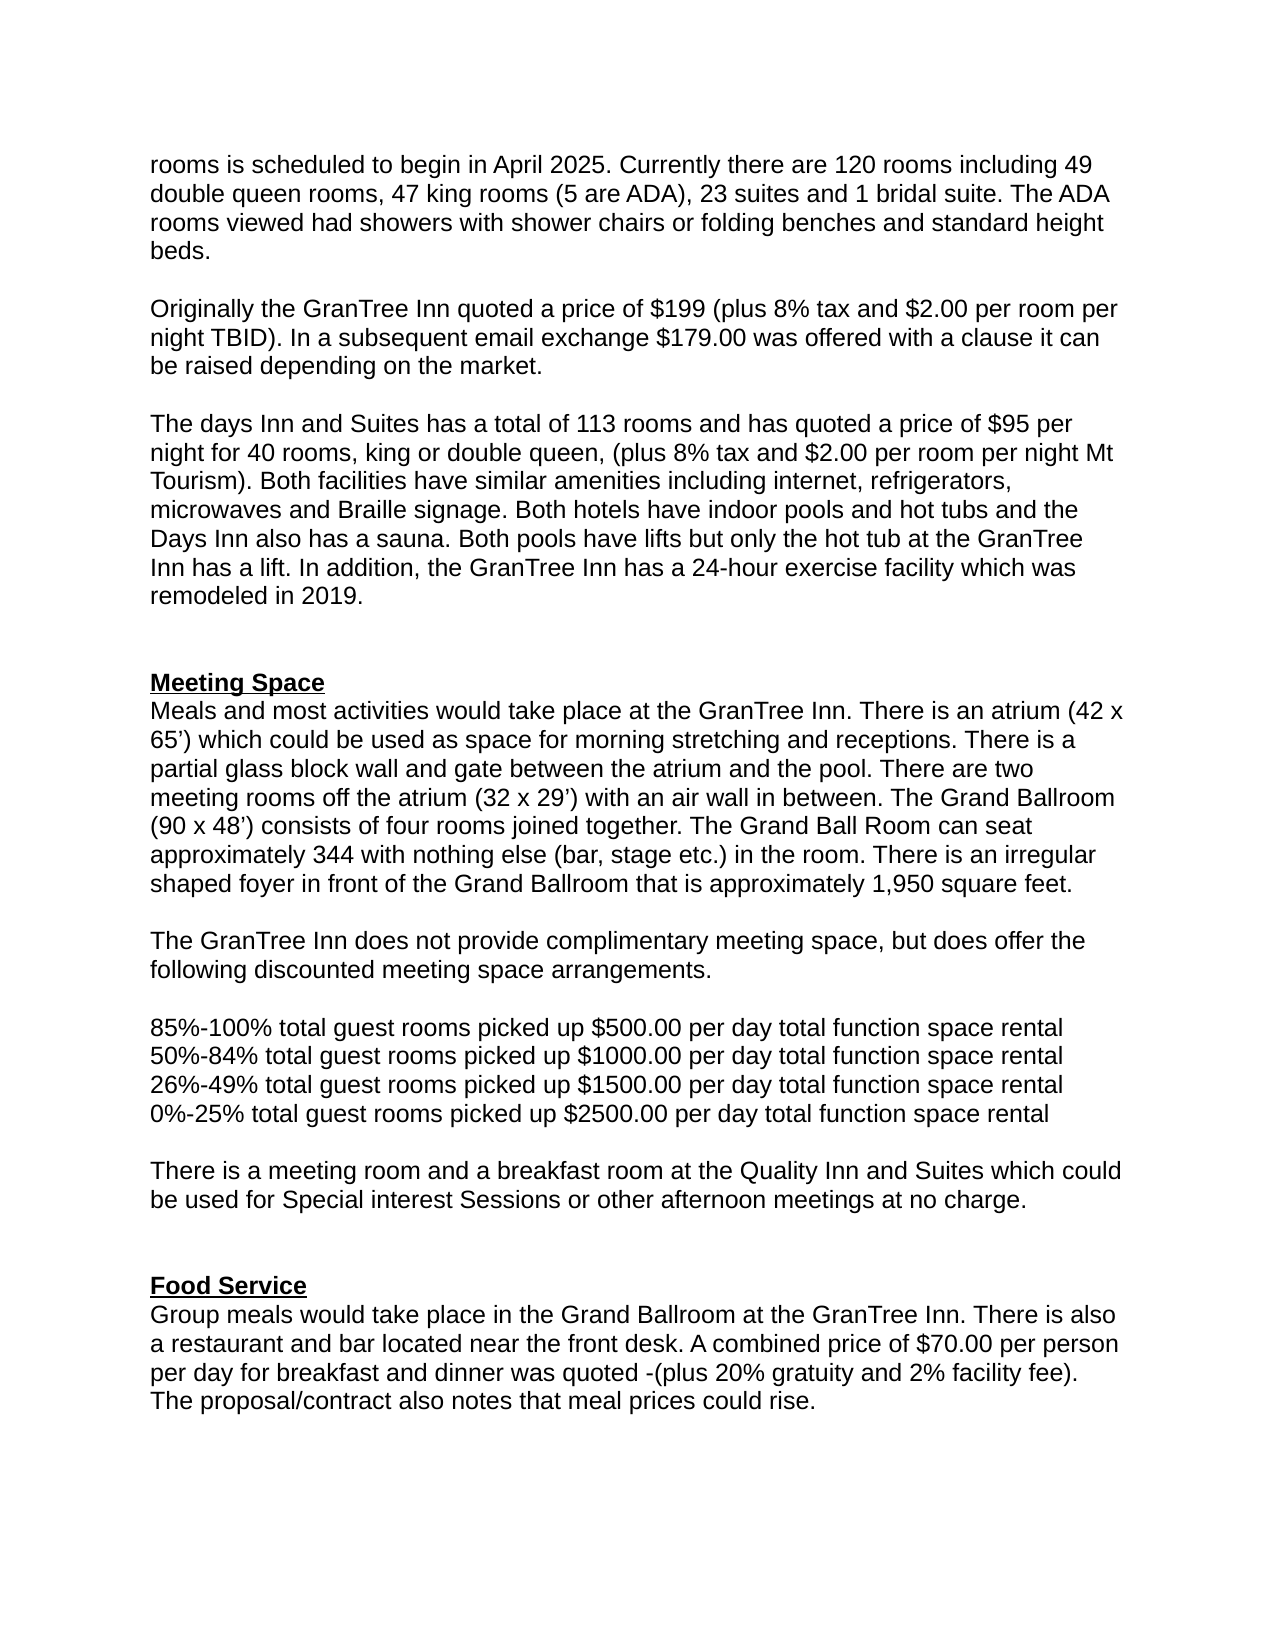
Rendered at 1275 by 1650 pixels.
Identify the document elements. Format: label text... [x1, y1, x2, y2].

text 0%-25% total guest rooms picked up $2500.00 per day total function space rental [150, 1099, 1125, 1127]
text The GranTree Inn does not provide complimentary meeting space, but does offer the following discounted meeting space arrangements. [150, 926, 1125, 984]
text The days Inn and Suites has a total of 113 rooms and has quoted a price of $95 per night for 40 rooms, king or double queen, (plus 8% tax and $2.00 per room per night Mt Tourism). Both facilities have similar amenities including internet, refrigerators, microwaves and Braille signage. Both hotels have indoor pools and hot tubs and the Days Inn also has a sauna. Both pools have lifts but only the hot tub at the GranTree Inn has a lift. In addition, the GranTree Inn has a 24-hour exercise facility which was remodeled in 2019. [150, 409, 1125, 610]
text 26%-49% total guest rooms picked up $1500.00 per day total function space rental [150, 1070, 1125, 1099]
text There is a meeting room and a breakfast room at the Quality Inn and Suites which could be used for Special interest Sessions or other afternoon meetings at no charge. [150, 1156, 1125, 1214]
text Group meals would take place in the Grand Ballroom at the GranTree Inn. There is also a restaurant and bar located near the front desk. A combined price of $70.00 per person per day for breakfast and dinner was quoted -(plus 20% gratuity and 2% facility fee). The proposal/contract also notes that meal prices could rise. [150, 1300, 1125, 1415]
text 50%-84% total guest rooms picked up $1000.00 per day total function space rental [150, 1041, 1125, 1070]
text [150, 150, 1125, 265]
text Originally the GranTree Inn quoted a price of $199 (plus 8% tax and $2.00 per room per night TBID). In a subsequent email exchange $179.00 was offered with a clause it can be raised depending on the market. [150, 294, 1125, 380]
text Food Service [150, 1271, 1125, 1300]
text 85%-100% total guest rooms picked up $500.00 per day total function space rental [150, 1012, 1125, 1041]
text Meals and most activities would take place at the GranTree Inn. There is an atrium (42 x 65’) which could be used as space for morning stretching and receptions. There is a partial glass block wall and gate between the atrium and the pool. There are two meeting rooms off the atrium (32 x 29’) with an air wall in between. The Grand Ballroom (90 x 48’) consists of four rooms joined together. The Grand Ball Room can seat approximately 344 with nothing else (bar, stage etc.) in the room. There is an irregular shaped foyer in front of the Grand Ballroom that is approximately 1,950 square feet. [150, 696, 1125, 897]
text Meeting Space [150, 667, 1125, 696]
